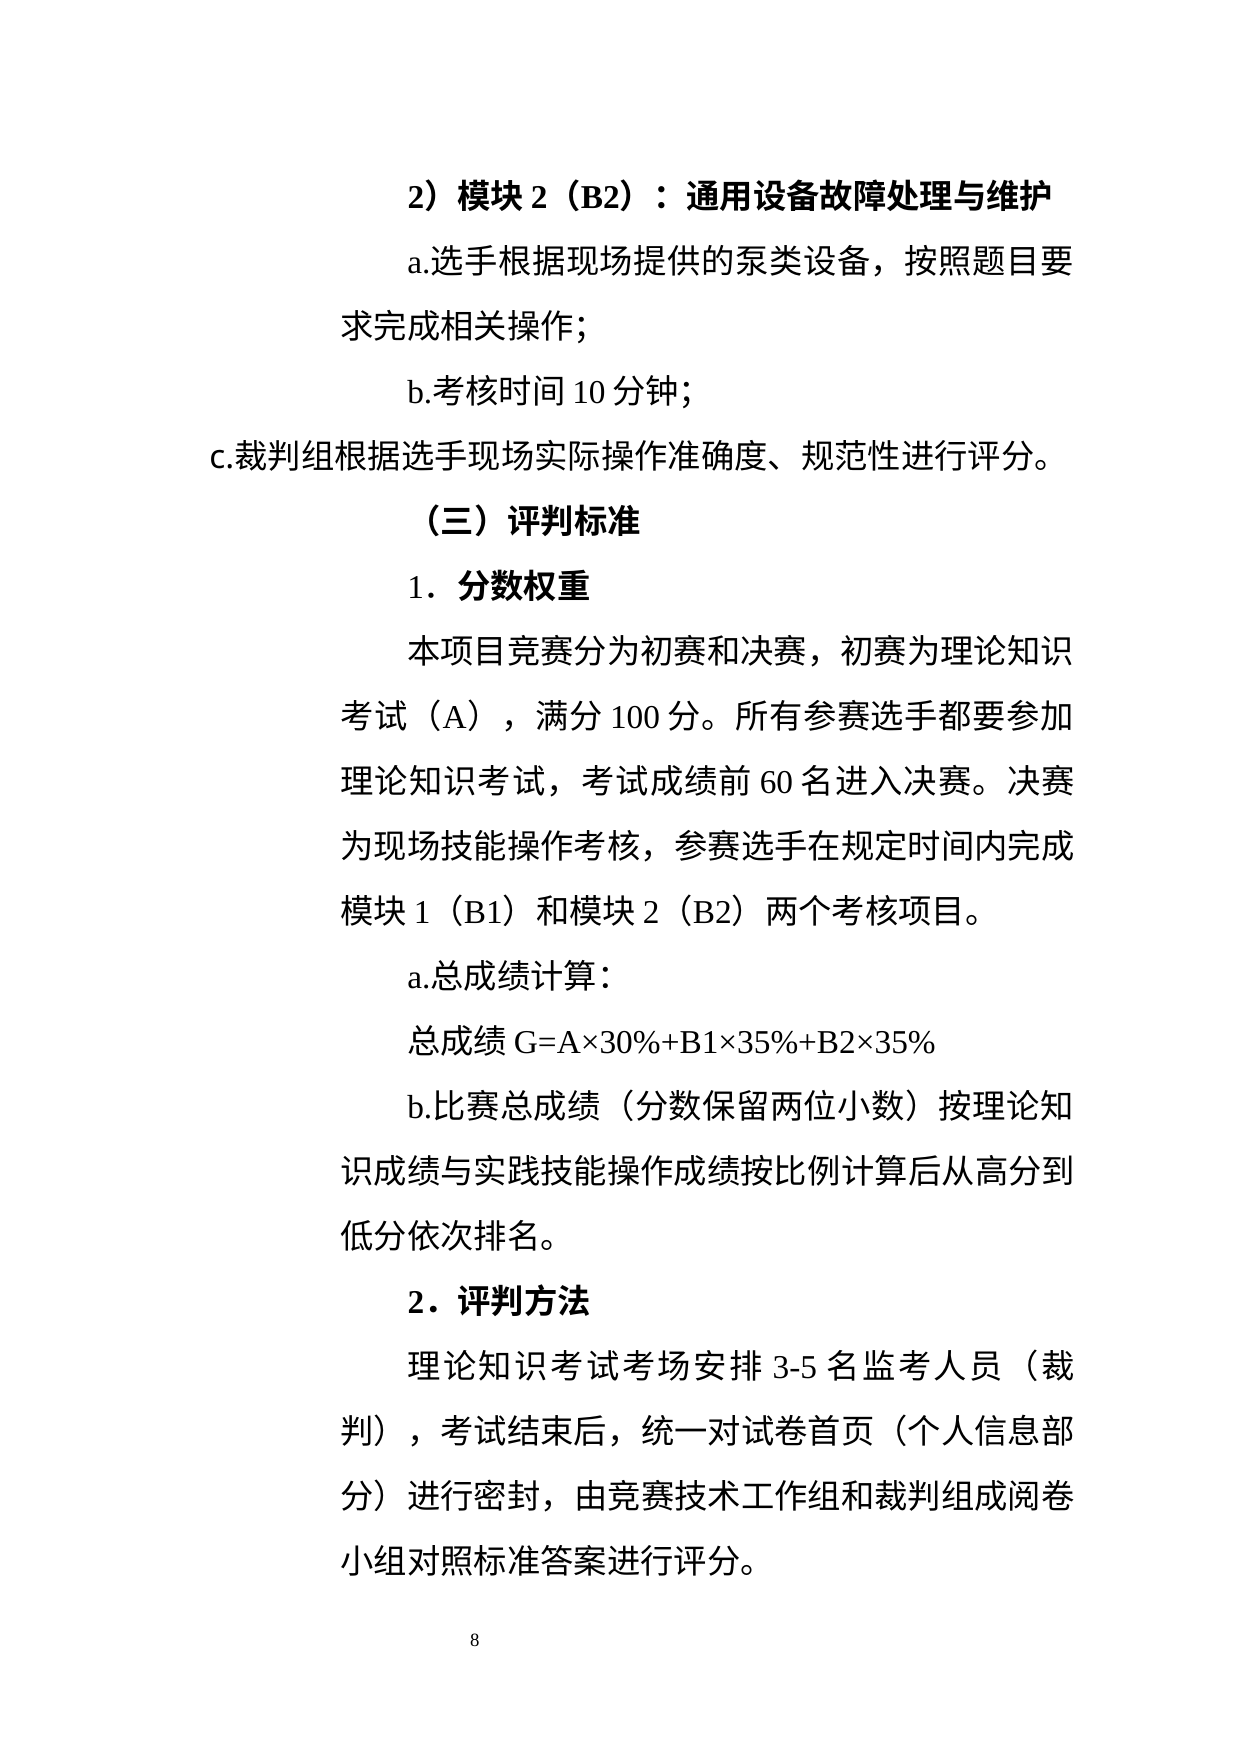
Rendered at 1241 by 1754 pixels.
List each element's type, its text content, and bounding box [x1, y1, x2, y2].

text b.比赛总成绩（分数保留两位小数）按理论知识成绩与实践技能操作成绩按比例计算后从高分到低分依次排名。 [340, 1072, 1075, 1267]
text 1．分数权重 [340, 552, 1075, 617]
text a.总成绩计算： [340, 942, 1075, 1007]
text 本项目竞赛分为初赛和决赛，初赛为理论知识考试（A），满分100分。所有参赛选手都要参加理论知识考试，考试成绩前60名进入决赛。决赛为现场技能操作考核，参赛选手在规定时间内完成模块1（B1）和模块2（B2）两个考核项目。 [340, 617, 1075, 942]
text b.考核时间10分钟； [340, 357, 1075, 422]
text 2．评判方法 [340, 1267, 1075, 1332]
text 总成绩G=A×30%+B1×35%+B2×35% [340, 1007, 1075, 1072]
text 2）模块2（B2）：通用设备故障处理与维护 [340, 162, 1075, 227]
text a.选手根据现场提供的泵类设备，按照题目要求完成相关操作； [340, 227, 1075, 357]
text c.裁判组根据选手现场实际操作准确度、规范性进行评分。 [165, 422, 1075, 487]
text 理论知识考试考场安排3-5名监考人员（裁判），考试结束后，统一对试卷首页（个人信息部分）进行密封，由竞赛技术工作组和裁判组成阅卷小组对照标准答案进行评分。 [340, 1332, 1075, 1592]
subtitle （三）评判标准 [340, 487, 1075, 552]
